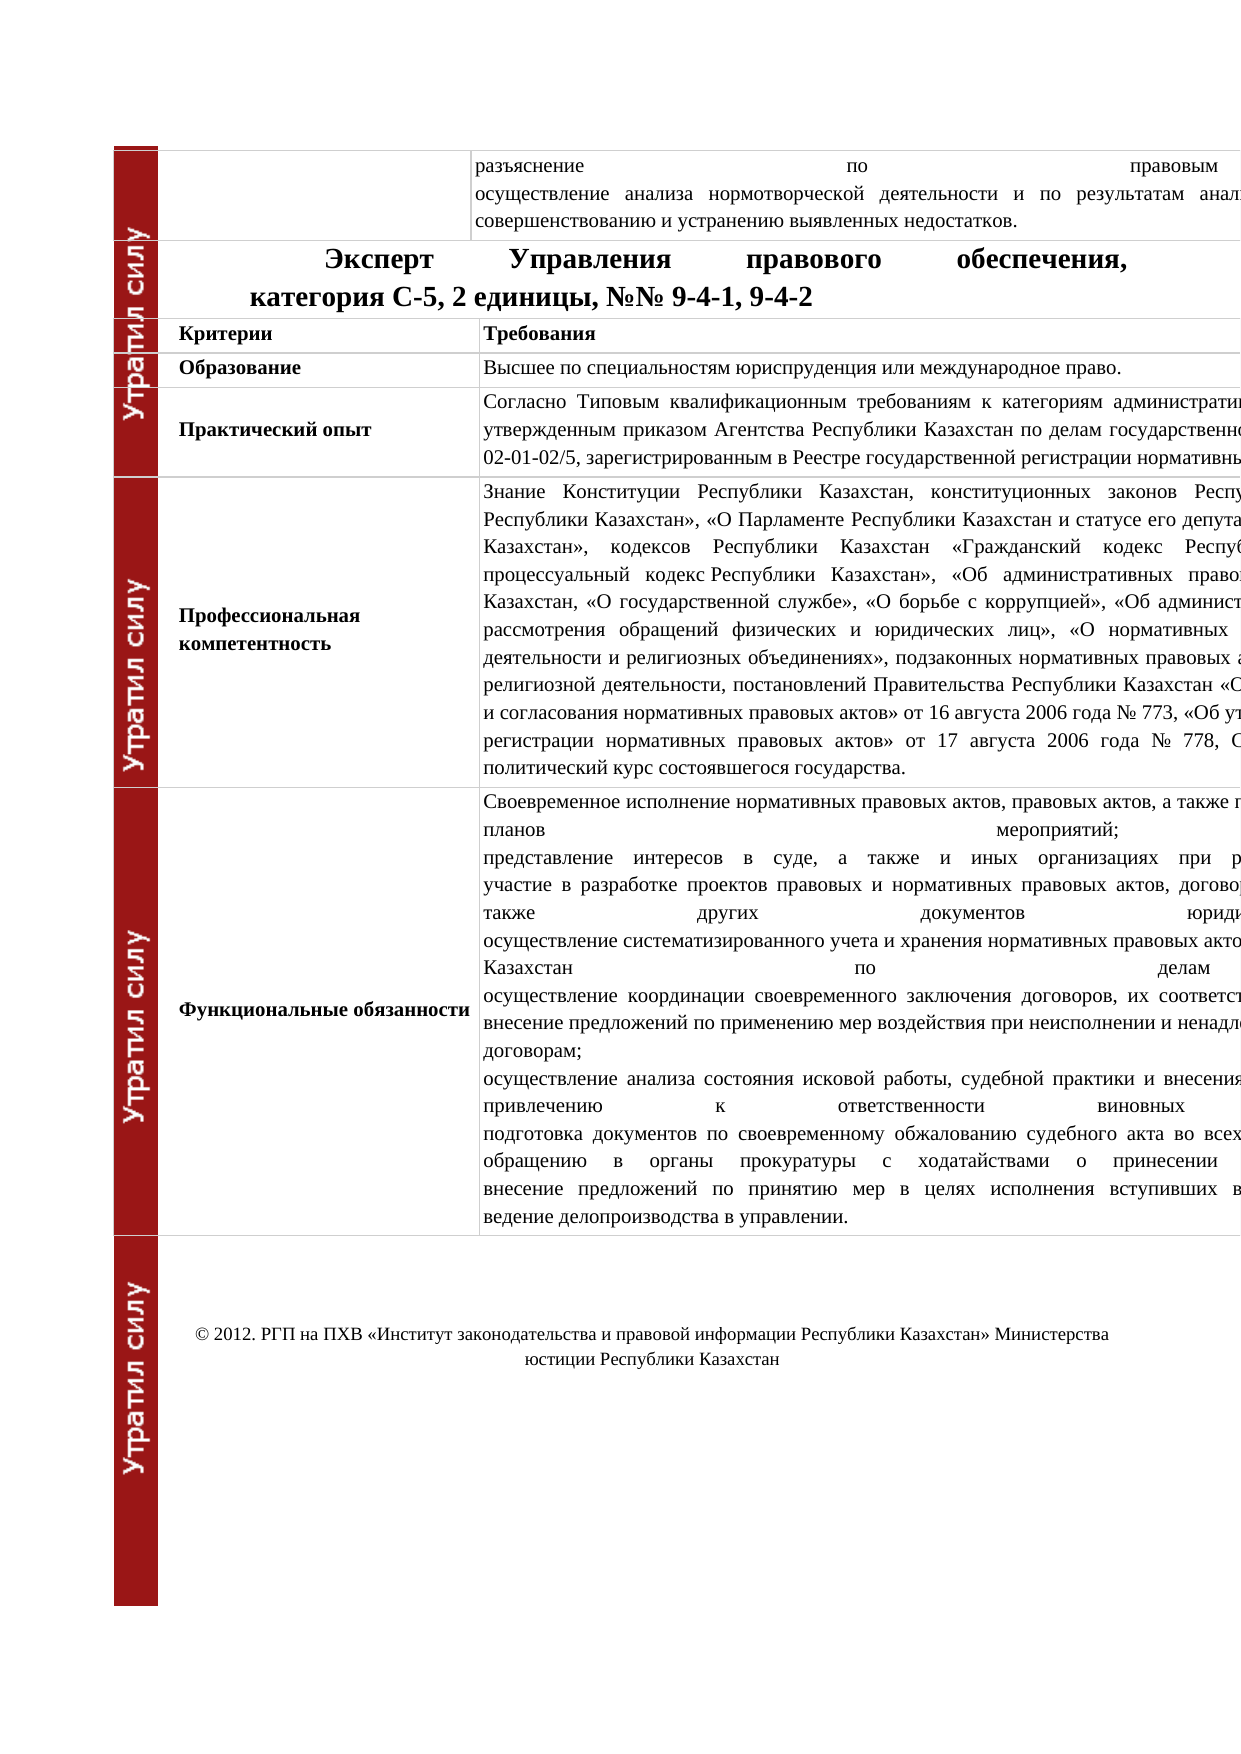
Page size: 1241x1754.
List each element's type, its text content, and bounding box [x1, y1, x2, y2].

text Эксперт Управления правового обеспечения, категория С-5, 2 единицы, №№ 9-4-1, 9-4-2 [112, 241, 1128, 313]
table_header Требования [480, 319, 1240, 352]
text © 2012. РГП на ПХВ «Институт законодательства и правовой информации Республики Казахстан» Министерства юстиции Республики Казахстан [112, 1323, 1128, 1369]
table_header Критерии [114, 319, 479, 352]
picture [114, 313, 158, 318]
picture [114, 1236, 158, 1323]
table_cell Функциональные обязанности [114, 788, 479, 1235]
picture [114, 1369, 158, 1606]
table_cell Согласно Типовым квалификационным требованиям к категориям административных государственных должностей, утвержденным приказом Агентства Республики Казахстан по делам государственной службы от 9 января 2008 года № 02-01-02/5, зарегистрированным в Реестре государственной регистрации нормативных правовых актов за № 5084. [480, 388, 1240, 476]
table_cell Практический опыт [114, 388, 479, 476]
table_cell Функциональные обязанности [114, 151, 470, 239]
table_cell Знание Конституции Республики Казахстан, конституционных законов Республики Казахстан «О Президенте Республики Казахстан», «О Парламенте Республики Казахстан и статусе его депутатов», «О Правительстве Республики Казахстан», кодексов Республики Казахстан «Гражданский кодекс Республики Казахстан», «Гражданский процессуальный кодекс Республики Казахстан», «Об административных правонарушениях», законов Республики Казахстан, «О государственной службе», «О борьбе с коррупцией», «Об административных процедурах», «О порядке рассмотрения обращений физических и юридических лиц», «О нормативных правовых актах», «О религиозной деятельности и религиозных объединениях», подзаконных нормативных правовых актов Республики Казахстан в сфере религиозной деятельности, постановлений Правительства Республики Казахстан «Об утверждении Правил оформления и согласования нормативных правовых актов» от 16 августа 2006 года № 773, «Об утверждении Правил государственной регистрации нормативных правовых актов» от 17 августа 2006 года № 778, Стратегии «Казахстан-2050»: новый политический курс состоявшегося государства. [480, 478, 1240, 787]
table_cell Образование [114, 354, 479, 387]
table_cell Своевременное исполнение нормативных правовых актов, правовых актов, а также поручений и протокольных решений, планов мероприятий; представление интересов в суде, а также и иных организациях при рассмотрении правовых вопросов; участие в разработке проектов правовых и нормативных правовых актов, договоров, процессуальных документов, а также других документов юридического характера; осуществление систематизированного учета и хранения нормативных правовых актов, изданных Агентством Республики Казахстан по делам религий; осуществление координации своевременного заключения договоров, их соответствия требованиям законодательства, внесение предложений по применению мер воздействия при неисполнении и ненадлежащем исполнении обязательств по договорам; осуществление анализа состояния исковой работы, судебной практики и внесения предложений по их устранению и привлечению к ответственности виновных должностных лиц; подготовка документов по своевременному обжалованию судебного акта во всех судебных инстанциях, а также по обращению в органы прокуратуры с ходатайствами о принесении протестов в порядке надзора; внесение предложений по принятию мер в целях исполнения вступивших в законную силу судебных актов; ведение делопроизводства в управлении. [480, 788, 1240, 1235]
table_cell Профессиональная компетентность [114, 478, 479, 787]
picture [114, 146, 158, 150]
table_cell Высшее по специальностям юриспруденция или международное право. [480, 354, 1240, 387]
